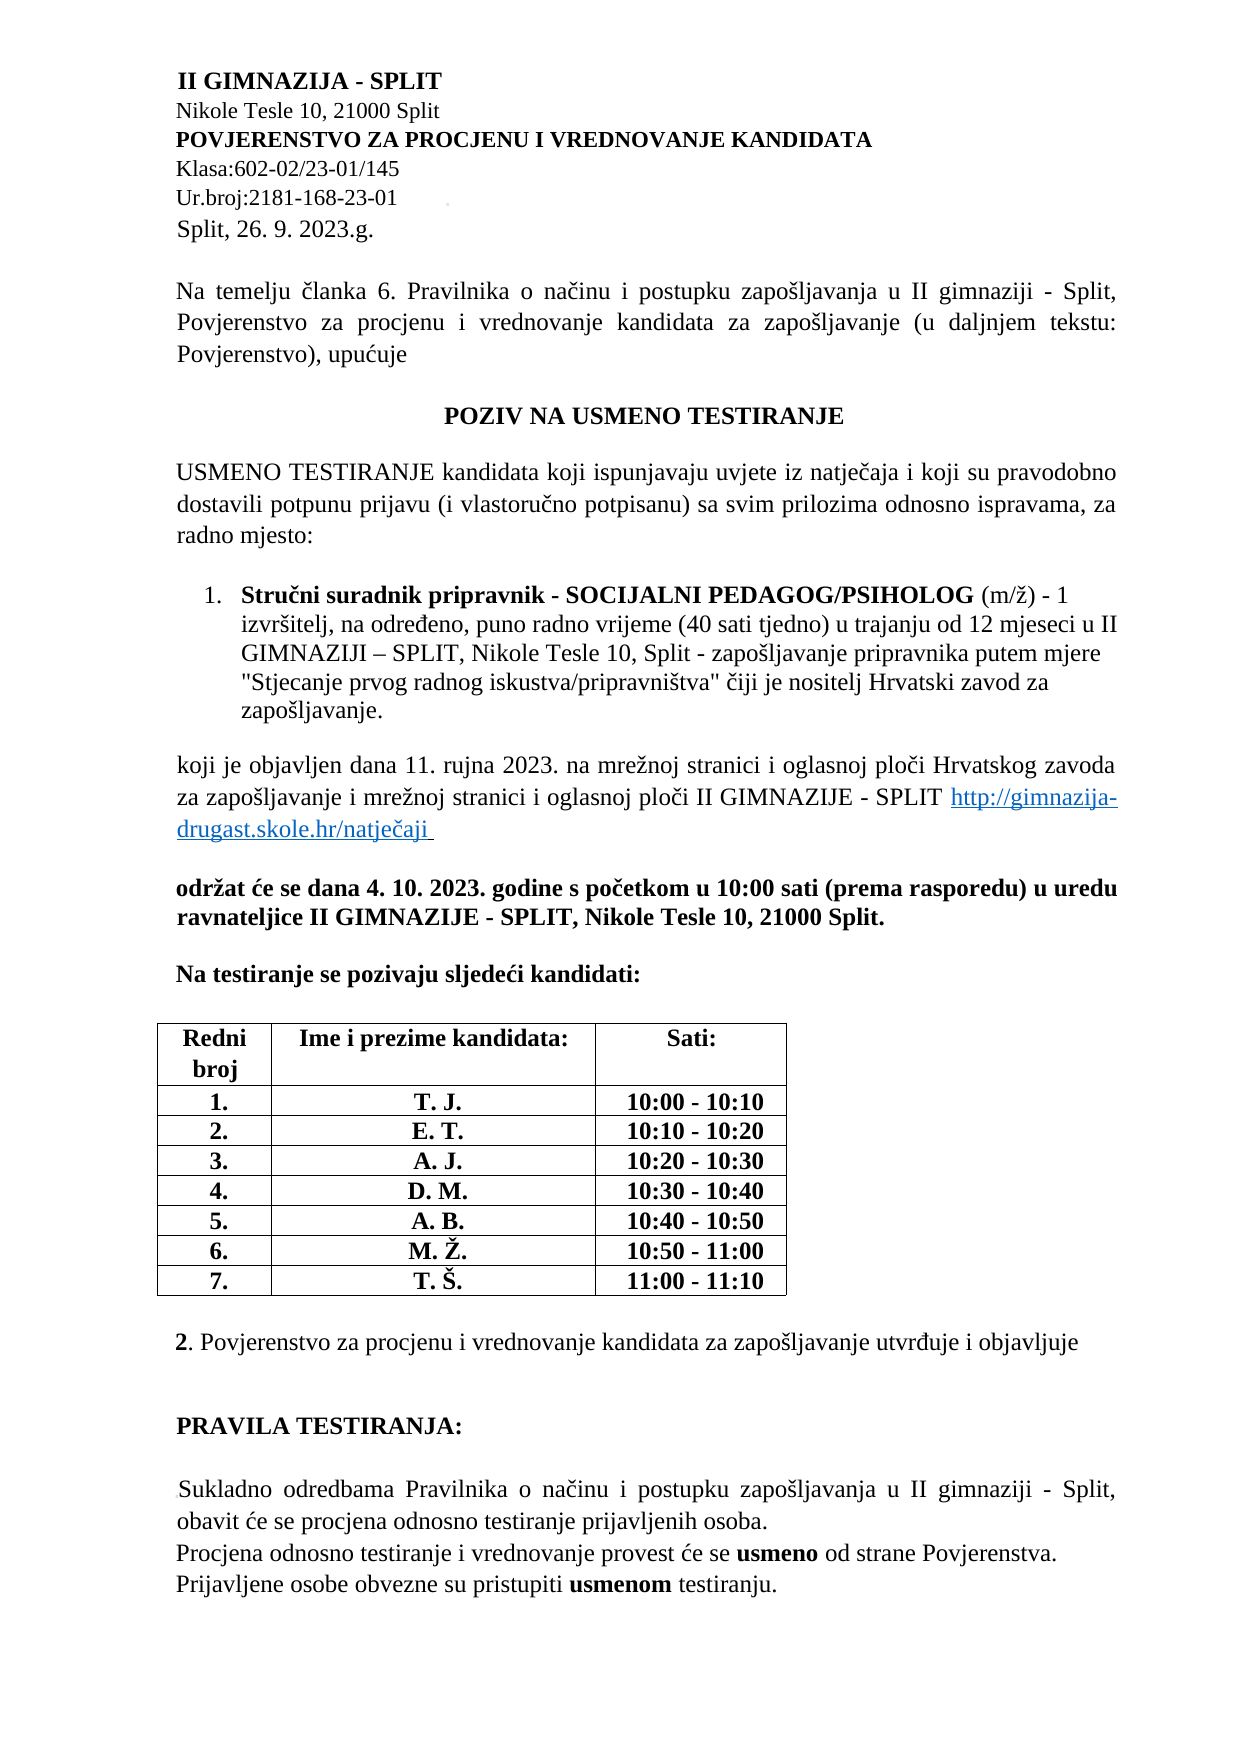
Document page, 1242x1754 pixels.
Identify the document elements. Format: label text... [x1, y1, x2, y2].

table_cell 7. [158, 1266, 271, 1295]
text Ur.broj:2181-168-23-01 Split, 26. 9. 2023.g. [176, 184, 449, 242]
table_cell 6. [158, 1236, 271, 1265]
table_cell A. B. [272, 1206, 595, 1235]
text PRAVILA TESTIRANJA: [176, 1411, 1119, 1439]
text Na temelju članka 6. Pravilnika o načinu i postupku zapošljavanja u II gimnaziji - Split, Povjerenstvo za procjenu i vrednovanje kandidata za zapošljavanje (u daljnjem tekstu: Povjerenstvo), upućuje [176, 276, 1117, 368]
table_cell 4. [158, 1176, 271, 1205]
text Nikole Tesle 10, 21000 Split [176, 98, 1117, 124]
text Sukladno odredbama Pravilnika o načinu i postupku zapošljavanja u II gimnaziji - Split, obavit će se procjena odnosno testiranje prijavljenih osoba. [176, 1474, 1117, 1535]
table_cell 10:30 - 10:40 [596, 1176, 786, 1205]
table_cell 5. [158, 1206, 271, 1235]
text USMENO TESTIRANJE kandidata koji ispunjavaju uvjete iz natječaja i koji su pravodobno dostavili potpunu prijavu (i vlastoručno potpisanu) sa svim prilozima odnosno ispravama, za radno mjesto: [176, 457, 1117, 549]
table_cell 1. [158, 1086, 271, 1115]
table_cell D. M. [272, 1176, 595, 1205]
table_cell 3. [158, 1146, 271, 1175]
text Prijavljene osobe obvezne su pristupiti usmenom testiranju. [176, 1569, 1117, 1598]
table_cell 10:20 - 10:30 [596, 1146, 786, 1175]
text 2. Povjerenstvo za procjenu i vrednovanje kandidata za zapošljavanje utvrđuje i objavljuje [175, 1327, 1118, 1356]
text Na testiranje se pozivaju sljedeći kandidati: [176, 959, 1119, 988]
table_cell 10:50 - 11:00 [596, 1236, 786, 1265]
text Procjena odnosno testiranje i vrednovanje provest će se usmeno od strane Povjerenstva. [176, 1538, 1117, 1566]
text Klasa:602-02/23-01/145 [176, 156, 1117, 182]
table_header Sati: [596, 1024, 786, 1085]
table_cell 10:00 - 10:10 [596, 1086, 786, 1115]
text POVJERENSTVO ZA PROCJENU I VREDNOVANJE KANDIDATA [176, 127, 1117, 153]
table_cell T. J. [272, 1086, 595, 1115]
table_header Ime i prezime kandidata: [272, 1024, 595, 1085]
table_cell A. J. [272, 1146, 595, 1175]
table_cell 2. [158, 1116, 271, 1145]
table_cell 11:00 - 11:10 [596, 1266, 786, 1295]
text II GIMNAZIJA - SPLIT [177, 66, 1119, 94]
table_cell T. Š. [272, 1266, 595, 1295]
list Stručni suradnik pripravnik - SOCIJALNI PEDAGOG/PSIHOLOG (m/ž) - 1 izvršitelj, na određeno, puno radno vrijeme (40 sati tjedno) u trajanju od 12 mjeseci u II GIMNAZIJI – SPLIT, Nikole Tesle 10, Split - zapošljavanje pripravnika putem mjere "Stjecanje prvog radnog iskustva/pripravništva" čiji je nositelj Hrvatski zavod za zapošljavanje. [203, 580, 1119, 724]
table_cell 10:40 - 10:50 [596, 1206, 786, 1235]
subtitle POZIV NA USMENO TESTIRANJE [170, 401, 1119, 429]
text održat će se dana 4. 10. 2023. godine s početkom u 10:00 sati (prema rasporedu) u uredu ravnateljice II GIMNAZIJE - SPLIT, Nikole Tesle 10, 21000 Split. [176, 873, 1119, 931]
table_header Redni broj [158, 1024, 271, 1085]
table_cell M. Ž. [272, 1236, 595, 1265]
table_cell E. T. [272, 1116, 595, 1145]
table_cell 10:10 - 10:20 [596, 1116, 786, 1145]
text koji je objavljen dana 11. rujna 2023. na mrežnoj stranici i oglasnoj ploči Hrvatskog zavoda za zapošljavanje i mrežnoj stranici i oglasnoj ploči II GIMNAZIJE - SPLIT http://gimnazija-drugast.skole.hr/natječaji [176, 751, 1117, 842]
